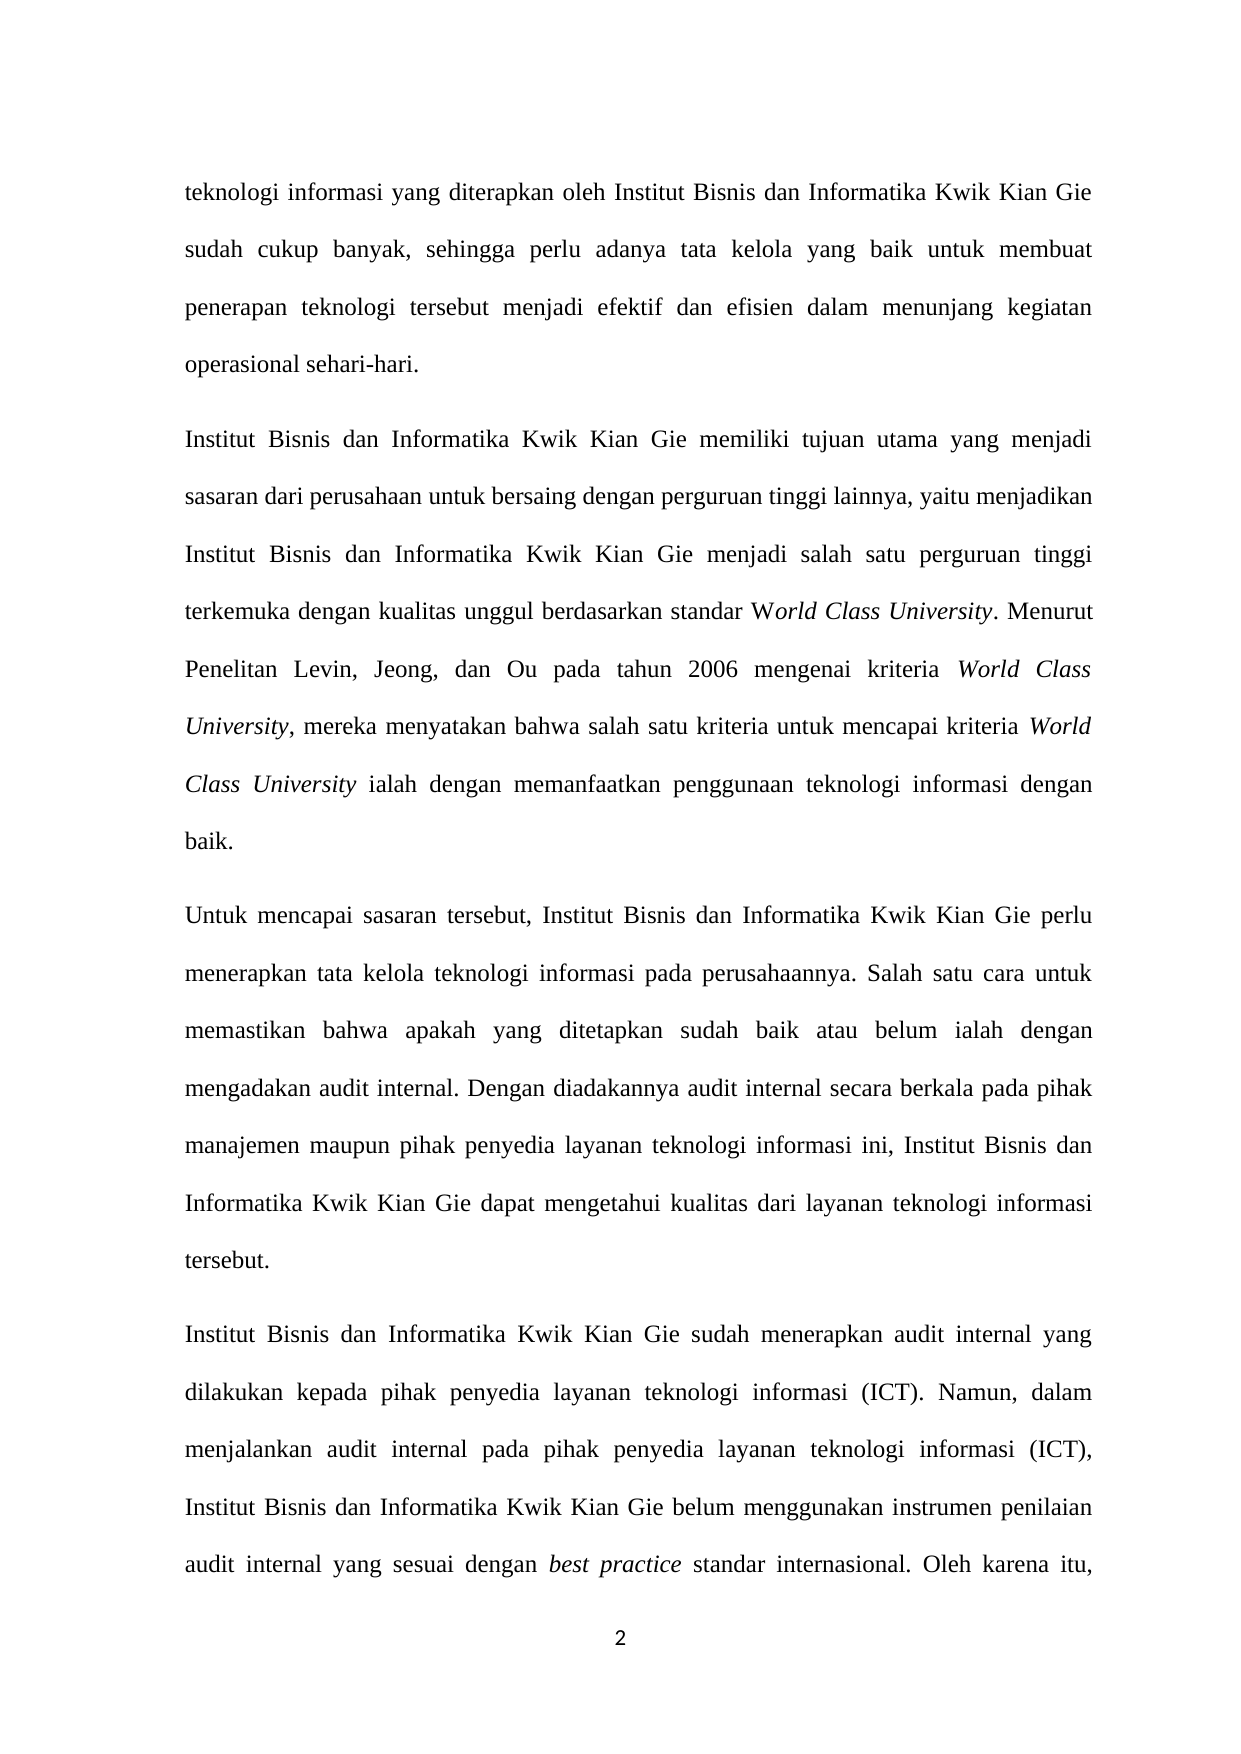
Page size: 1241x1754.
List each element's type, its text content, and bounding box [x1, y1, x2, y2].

text Institut Bisnis dan Informatika Kwik Kian Gie memiliki tujuan utama yang menjadi sasaran dari perusahaan untuk bersaing dengan perguruan tinggi lainnya, yaitu menjadikan Institut Bisnis dan Informatika Kwik Kian Gie menjadi salah satu perguruan tinggi terkemuka dengan kualitas unggul berdasarkan standar World Class University. Menurut Penelitan Levin, Jeong, dan Ou pada tahun 2006 mengenai kriteria World Class University, mereka menyatakan bahwa salah satu kriteria untuk mencapai kriteria World Class University ialah dengan memanfaatkan penggunaan teknologi informasi dengan baik. [184, 424, 1093, 855]
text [184, 1319, 1093, 1578]
text Untuk mencapai sasaran tersebut, Institut Bisnis dan Informatika Kwik Kian Gie perlu menerapkan tata kelola teknologi informasi pada perusahaannya. Salah satu cara untuk memastikan bahwa apakah yang ditetapkan sudah baik atau belum ialah dengan mengadakan audit internal. Dengan diadakannya audit internal secara berkala pada pihak manajemen maupun pihak penyedia layanan teknologi informasi ini, Institut Bisnis dan Informatika Kwik Kian Gie dapat mengetahui kualitas dari layanan teknologi informasi tersebut. [184, 900, 1093, 1274]
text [184, 177, 1093, 378]
